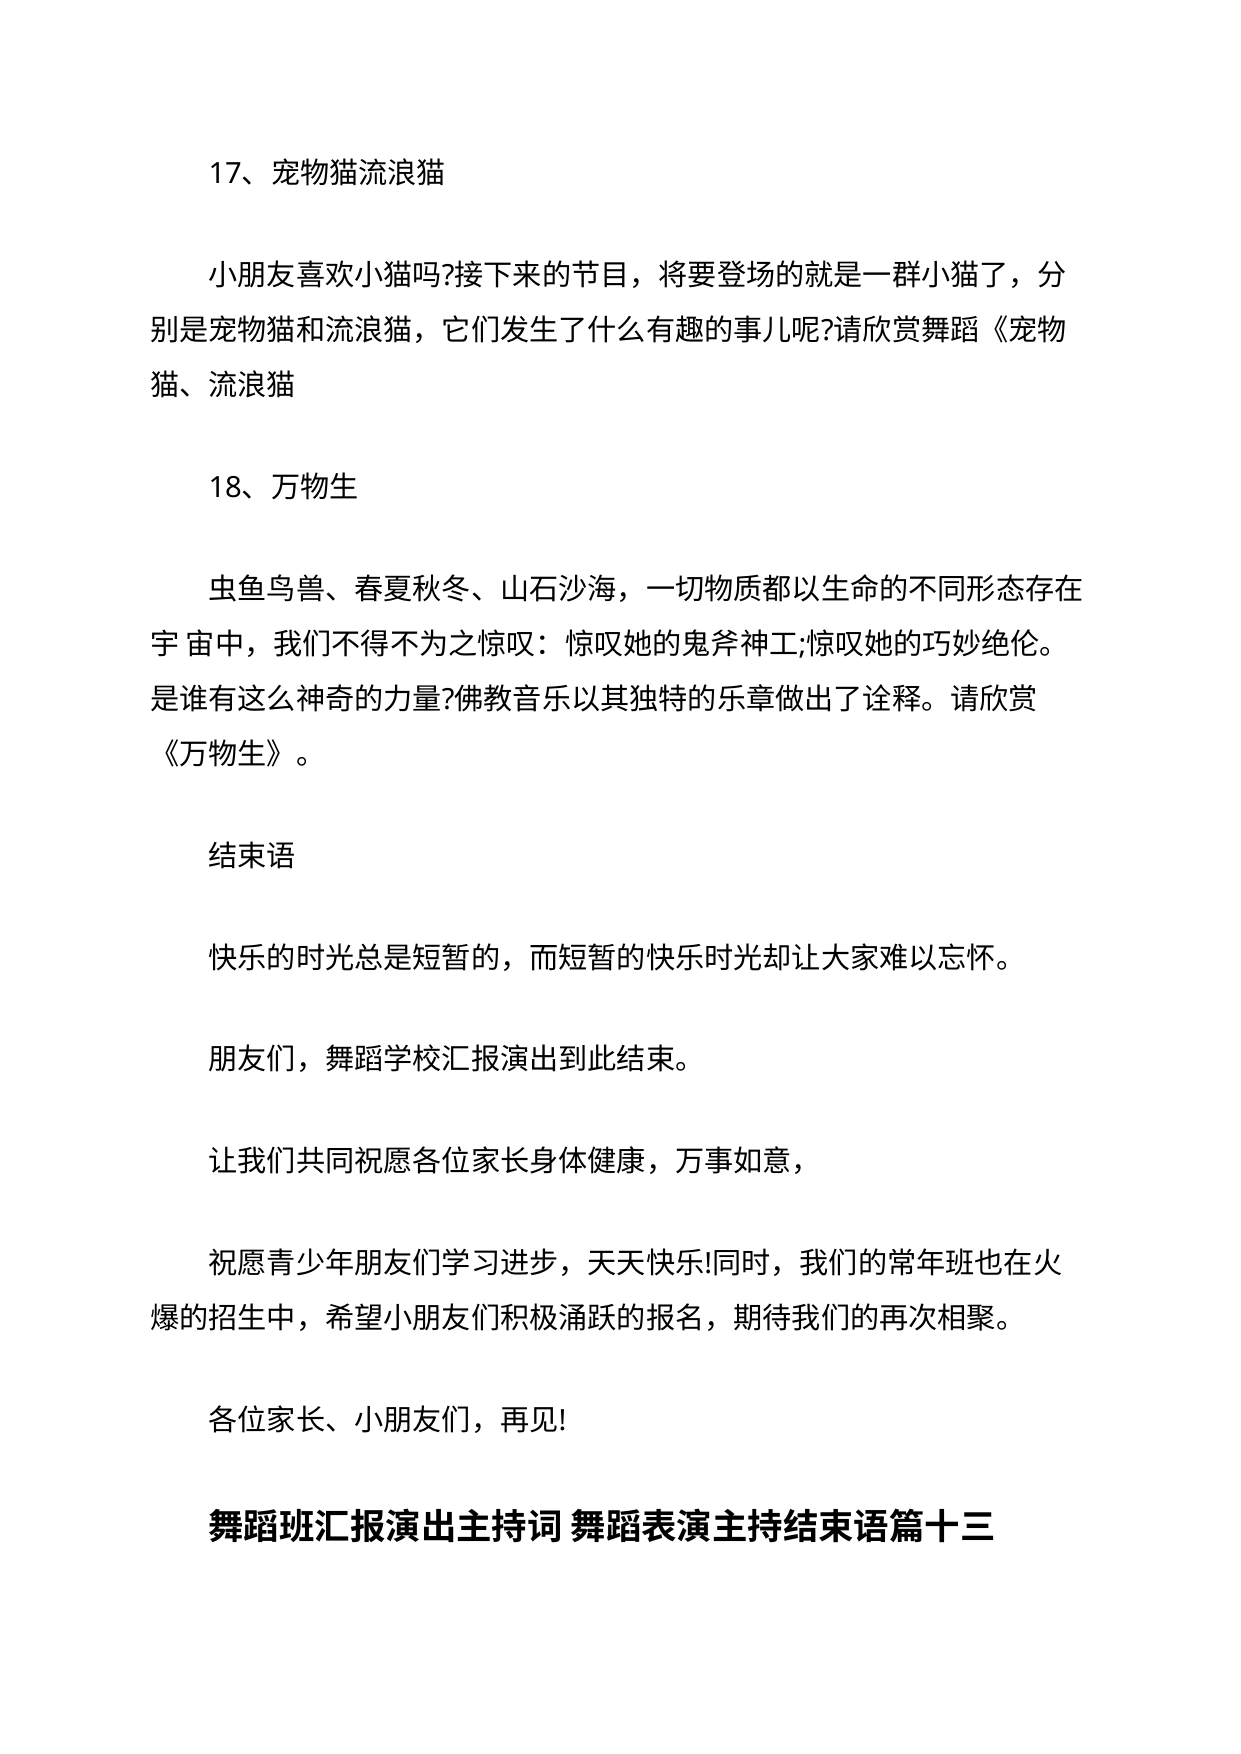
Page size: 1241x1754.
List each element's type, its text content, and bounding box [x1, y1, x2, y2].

text 快乐的时光总是短暂的，而短暂的快乐时光却让大家难以忘怀。 [150, 934, 1090, 976]
text 朋友们，舞蹈学校汇报演出到此结束。 [150, 1036, 1090, 1078]
text 虫鱼鸟兽、春夏秋冬、山石沙海，一切物质都以生命的不同形态存在宇 宙中，我们不得不为之惊叹：惊叹她的鬼斧神工;惊叹她的巧妙绝伦。是谁有这么神奇的力量?佛教音乐以其独特的乐章做出了诠释。请欣赏《万物生》。 [150, 566, 1090, 773]
text 结束语 [150, 832, 1090, 875]
text 舞蹈班汇报演出主持词 舞蹈表演主持结束语篇十三 [150, 1498, 1090, 1549]
text 让我们共同祝愿各位家长身体健康，万事如意， [150, 1138, 1090, 1180]
text 18、万物生 [150, 464, 1090, 506]
text 祝愿青少年朋友们学习进步，天天快乐!同时，我们的常年班也在火爆的招生中，希望小朋友们积极涌跃的报名，期待我们的再次相聚。 [150, 1239, 1090, 1337]
text 各位家长、小朋友们，再见! [150, 1396, 1090, 1439]
text 小朋友喜欢小猫吗?接下来的节目，将要登场的就是一群小猫了，分别是宠物猫和流浪猫，它们发生了什么有趣的事儿呢?请欣赏舞蹈《宠物 猫、流浪猫 [150, 252, 1090, 404]
text 17、宠物猫流浪猫 [150, 150, 1090, 192]
